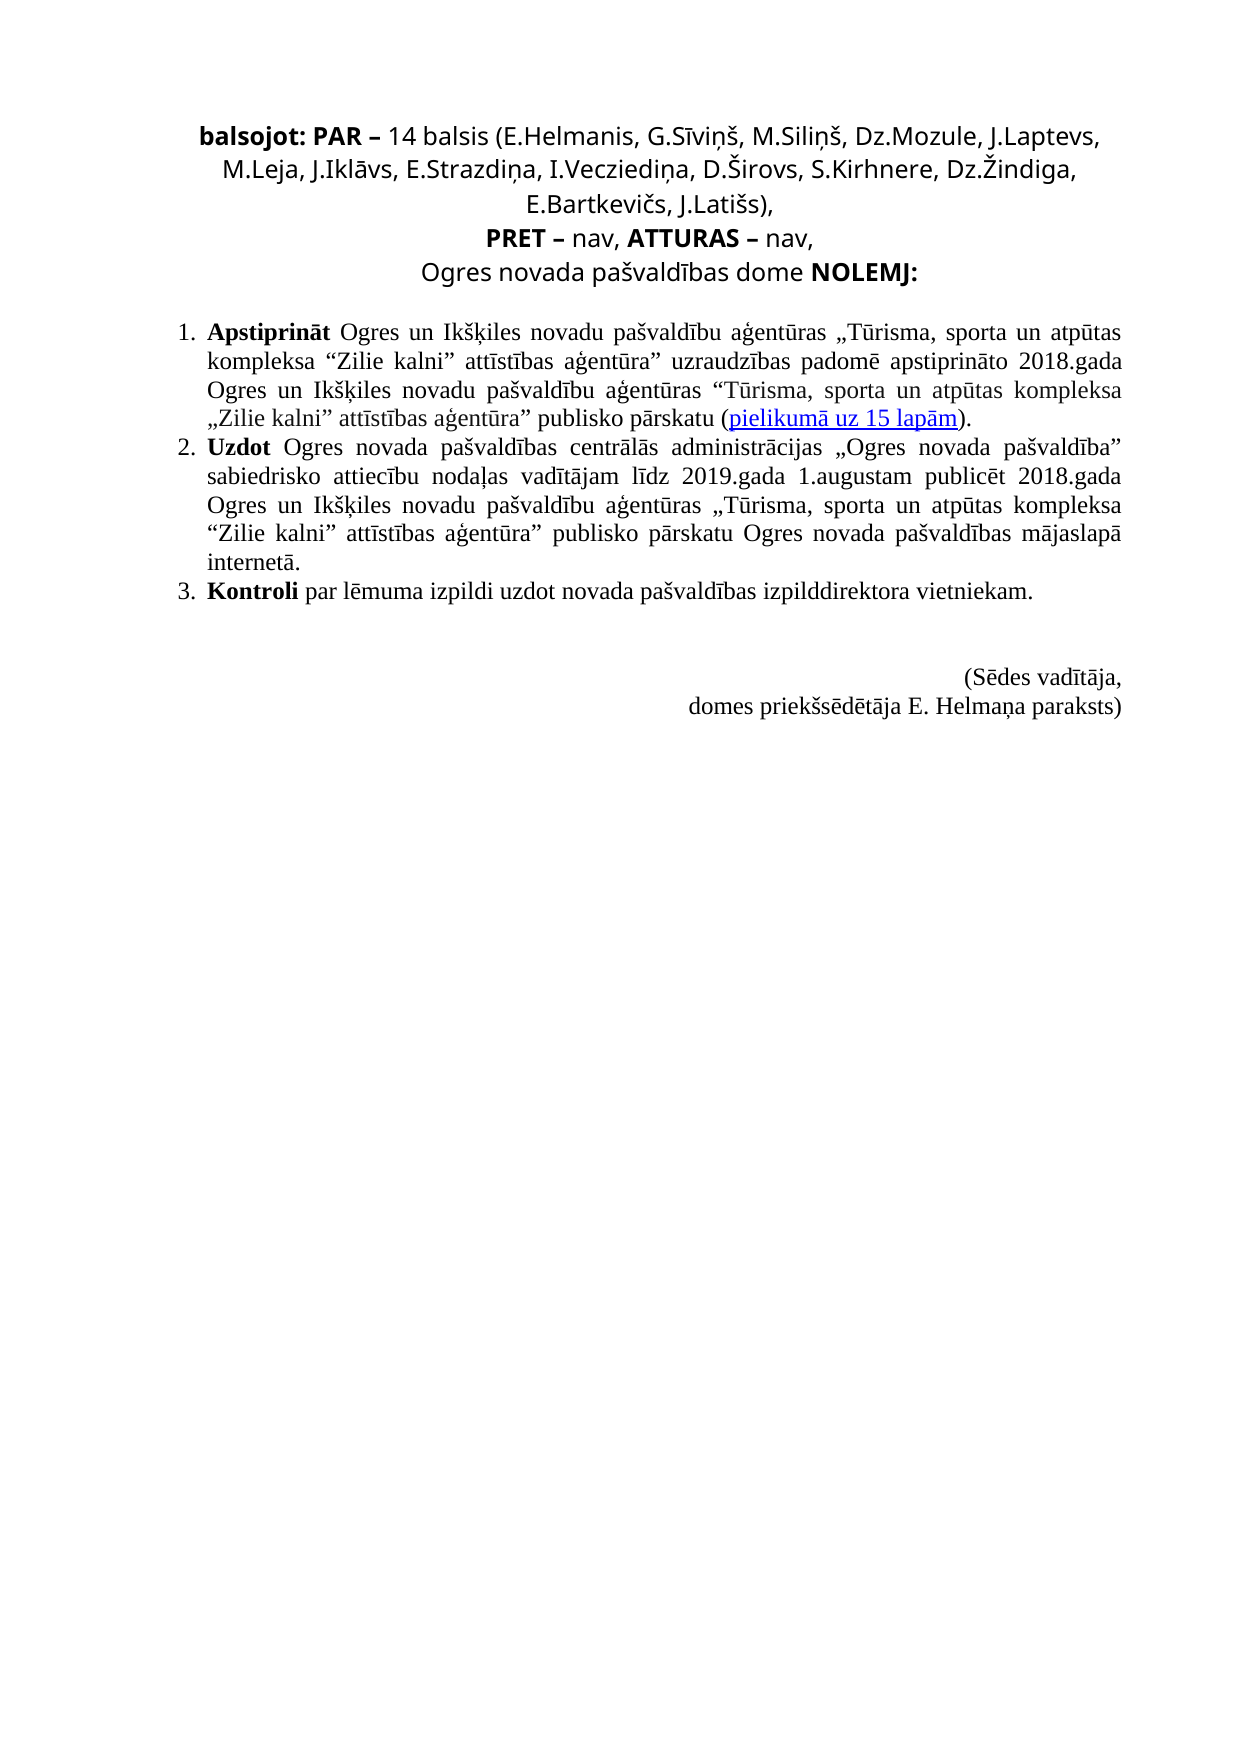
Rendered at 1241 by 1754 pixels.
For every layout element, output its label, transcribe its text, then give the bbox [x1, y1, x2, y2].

list Kontroli par lēmuma izpildi uzdot novada pašvaldības izpilddirektora vietniekam. [177, 576, 1122, 605]
list Apstiprināt Ogres un Ikšķiles novadu pašvaldību aģentūras „Tūrisma, sporta un atpūtas kompleksa “Zilie kalni” attīstības aģentūra” uzraudzības padomē apstiprināto 2018.gada Ogres un Ikšķiles novadu pašvaldību aģentūras “Tūrisma, sporta un atpūtas kompleksa „Zilie kalni” attīstības aģentūra” publisko pārskatu (pielikumā uz 15 lapām). [177, 317, 1122, 432]
list Uzdot Ogres novada pašvaldības centrālās administrācijas „Ogres novada pašvaldība” sabiedrisko attiecību nodaļas vadītājam līdz 2019.gada 1.augustam publicēt 2018.gada Ogres un Ikšķiles novadu pašvaldību aģentūras „Tūrisma, sporta un atpūtas kompleksa “Zilie kalni” attīstības aģentūra” publisko pārskatu Ogres novada pašvaldības mājaslapā internetā. [177, 432, 1122, 576]
text Ogres novada pašvaldības dome NOLEMJ: [177, 254, 1122, 288]
text domes priekšsēdētāja E. Helmaņa paraksts) [200, 691, 1122, 720]
text balsojot: PAR – 14 balsis (E.Helmanis, G.Sīviņš, M.Siliņš, Dz.Mozule, J.Laptevs, M.Leja, J.Iklāvs, E.Strazdiņa, I.Vecziediņa, D.Širovs, S.Kirhnere, Dz.Žindiga, E.Bartkevičs, J.Latišs), [177, 118, 1122, 220]
text (Sēdes vadītāja, [200, 662, 1122, 691]
text PRET – nav, ATTURAS – nav, [177, 220, 1122, 254]
